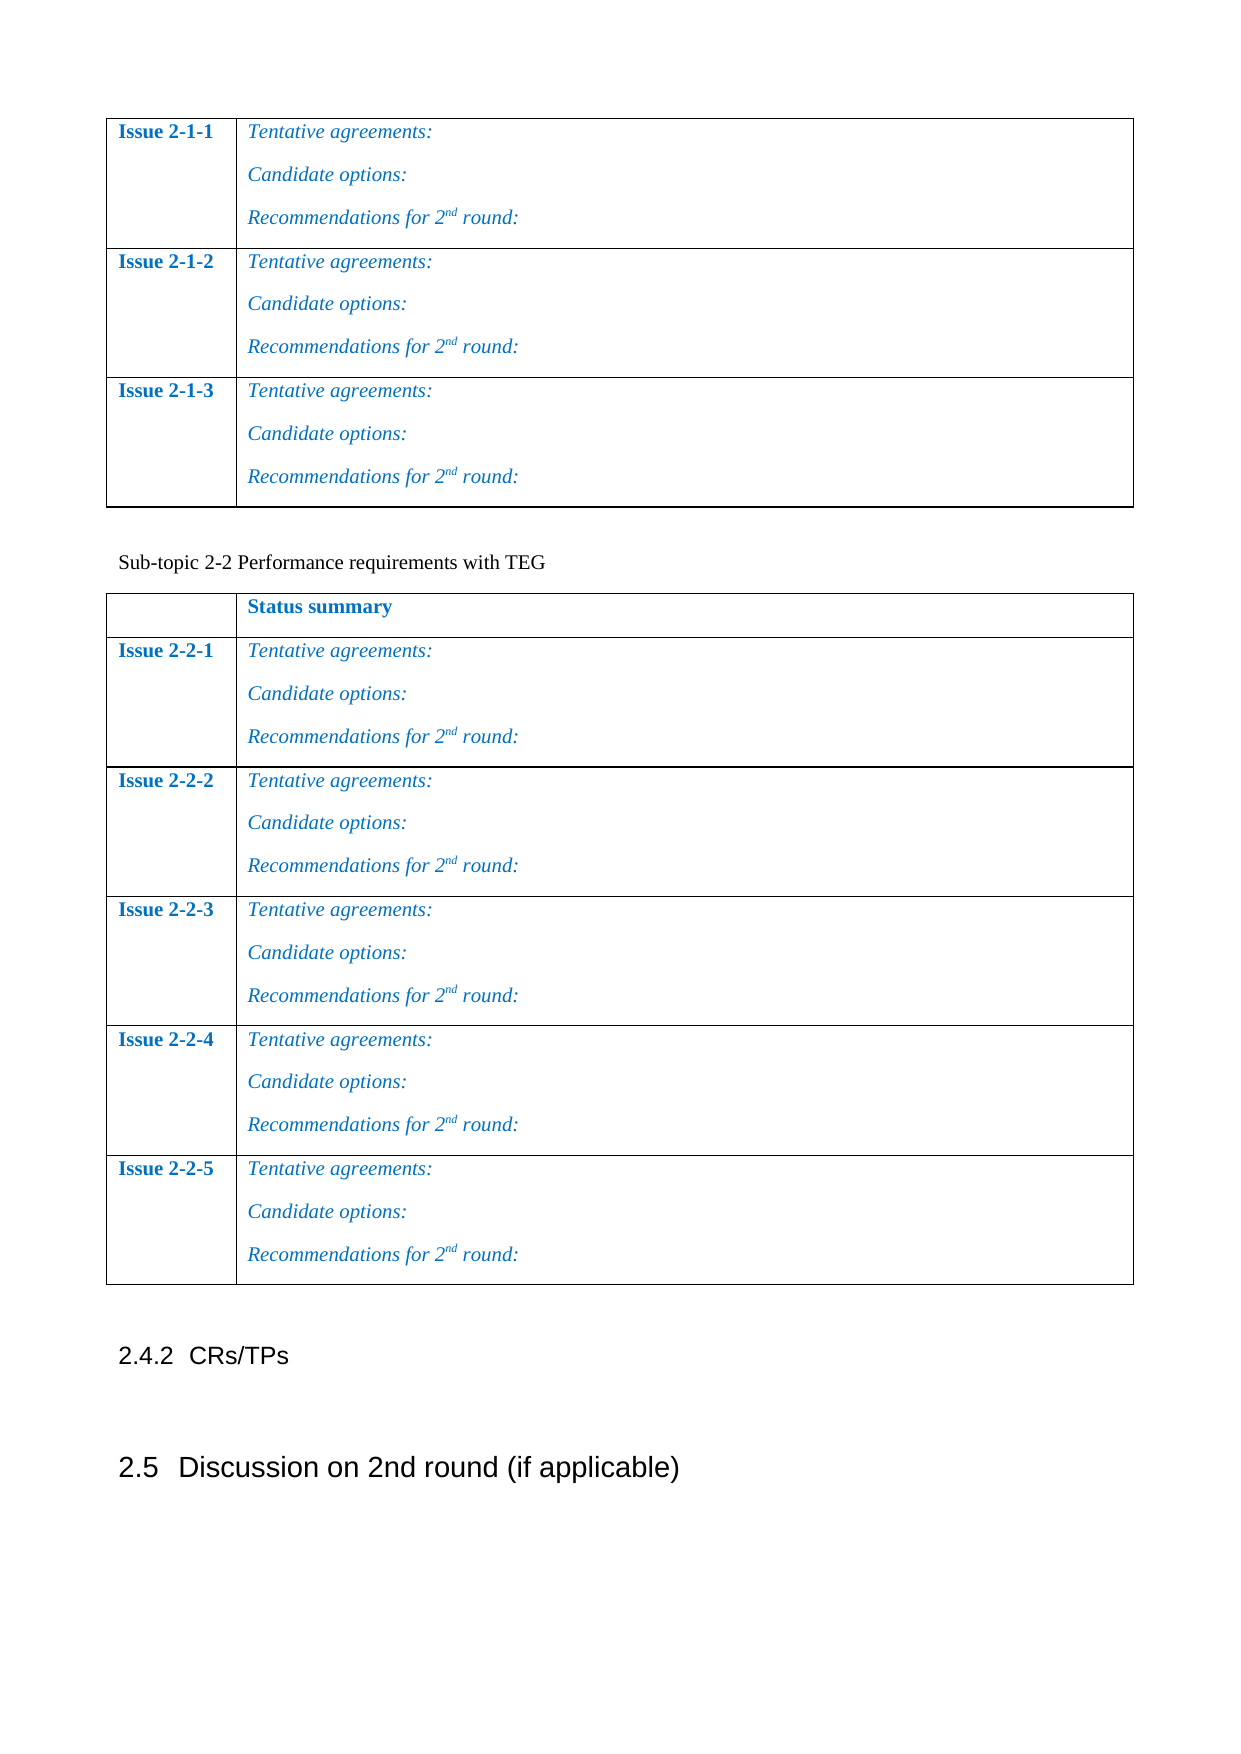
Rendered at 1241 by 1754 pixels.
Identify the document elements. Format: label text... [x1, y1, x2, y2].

table_cell Issue 2-1-2 [107, 249, 236, 377]
subtitle CRs/TPs [118, 1341, 1122, 1369]
table_cell Issue 2-2-5 [107, 1156, 236, 1284]
table_cell Tentative agreements: Candidate options: Recommendations for 2nd round: [237, 249, 1133, 377]
table_header Status summary [237, 594, 1133, 637]
table_cell Tentative agreements: Candidate options: Recommendations for 2nd round: [237, 1156, 1133, 1284]
table_cell Tentative agreements: Candidate options: Recommendations for 2nd round: [237, 768, 1133, 896]
table_cell Tentative agreements: Candidate options: Recommendations for 2nd round: [237, 897, 1133, 1025]
text Sub-topic 2-2 Performance requirements with TEG [118, 550, 1122, 574]
table_cell Tentative agreements: Candidate options: Recommendations for 2nd round: [237, 1026, 1133, 1155]
table_cell Issue 2-2-4 [107, 1026, 236, 1155]
subtitle Discussion on 2nd round (if applicable) [118, 1450, 1122, 1483]
table_cell Issue 2-2-3 [107, 897, 236, 1025]
table_cell Issue 2-1-3 [107, 378, 236, 506]
table_header [107, 594, 236, 637]
table_cell Tentative agreements: Candidate options: Recommendations for 2nd round: [237, 378, 1133, 506]
table_cell Issue 2-2-1 [107, 638, 236, 766]
table_cell Issue 2-1-1 [107, 119, 236, 247]
table_cell Issue 2-2-2 [107, 768, 236, 896]
table_cell Tentative agreements: Candidate options: Recommendations for 2nd round: [237, 638, 1133, 766]
table_cell Tentative agreements: Candidate options: Recommendations for 2nd round: [237, 119, 1133, 247]
